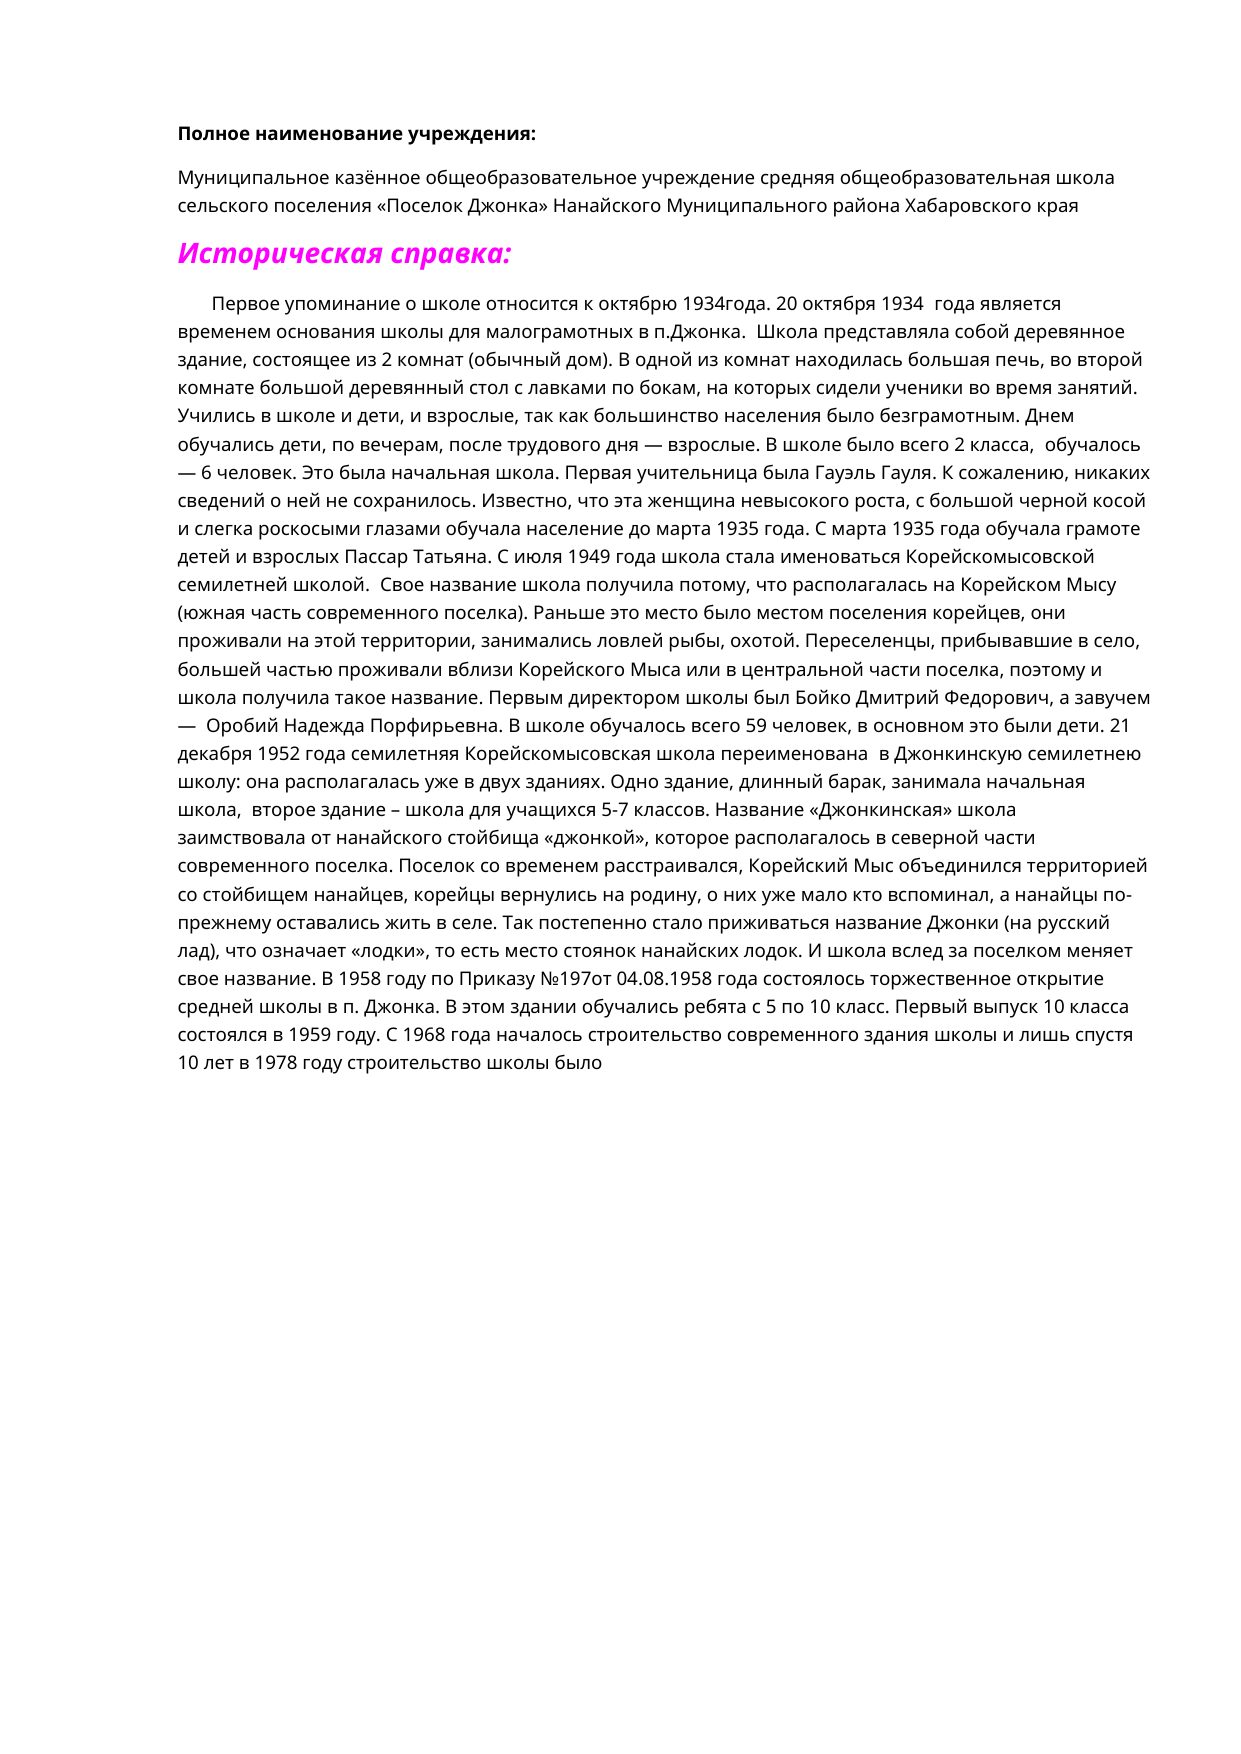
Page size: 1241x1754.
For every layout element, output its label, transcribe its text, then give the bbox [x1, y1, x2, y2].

text Муниципальное казённое общеобразовательное учреждение средняя общеобразовательная школа сельского поселения «Поселок Джонка» Нанайского Муниципального района Хабаровского края [177, 162, 1152, 218]
text Первое упоминание о школе относится к октябрю 1934года. 20 октября 1934 года является временем основания школы для малограмотных в п.Джонка. Школа представляла собой деревянное здание, состоящее из 2 комнат (обычный дом). В одной из комнат находилась большая печь, во второй комнате большой деревянный стол с лавками по бокам, на которых сидели ученики во время занятий. Учились в школе и дети, и взрослые, так как большинство населения было безграмотным. Днем обучались дети, по вечерам, после трудового дня — взрослые. В школе было всего 2 класса, обучалось — 6 человек. Это была начальная школа. Первая учительница была Гауэль Гауля. К сожалению, никаких сведений о ней не сохранилось. Известно, что эта женщина невысокого роста, с большой черной косой и слегка роскосыми глазами обучала население до марта 1935 года. С марта 1935 года обучала грамоте детей и взрослых Пассар Татьяна. С июля 1949 года школа стала именоваться Корейскомысовской семилетней школой. Свое название школа получила потому, что располагалась на Корейском Мысу (южная часть современного поселка). Раньше это место было местом поселения корейцев, они проживали на этой территории, занимались ловлей рыбы, охотой. Переселенцы, прибывавшие в село, большей частью проживали вблизи Корейского Мыса или в центральной части поселка, поэтому и школа получила такое название. Первым директором школы был Бойко Дмитрий Федорович, а завучем — Оробий Надежда Порфирьевна. В школе обучалось всего 59 человек, в основном это были дети. 21 декабря 1952 года семилетняя Корейскомысовская школа переименована в Джонкинскую семилетнею школу: она располагалась уже в двух зданиях. Одно здание, длинный барак, занимала начальная школа, второе здание – школа для учащихся 5-7 классов. Название «Джонкинская» школа заимствовала от нанайского стойбища «джонкой», которое располагалось в северной части современного поселка. Поселок со временем расстраивался, Корейский Мыс объединился территорией со стойбищем нанайцев, корейцы вернулись на родину, о них уже мало кто вспоминал, а нанайцы по-прежнему оставались жить в селе. Так постепенно стало приживаться название Джонки (на русский лад), что означает «лодки», то есть место стоянок нанайских лодок. И школа вслед за поселком меняет свое название. В 1958 году по Приказу №197от 04.08.1958 года состоялось торжественное открытие средней школы в п. Джонка. В этом здании обучались ребята с 5 по 10 класс. Первый выпуск 10 класса состоялся в 1959 году. С 1968 года началось строительство современного здания школы и лишь спустя 10 лет в 1978 году строительство школы было закончено. [177, 288, 1152, 1075]
text Полное наименование учреждения: [177, 118, 1152, 146]
text Историческая справка: [177, 234, 1152, 272]
